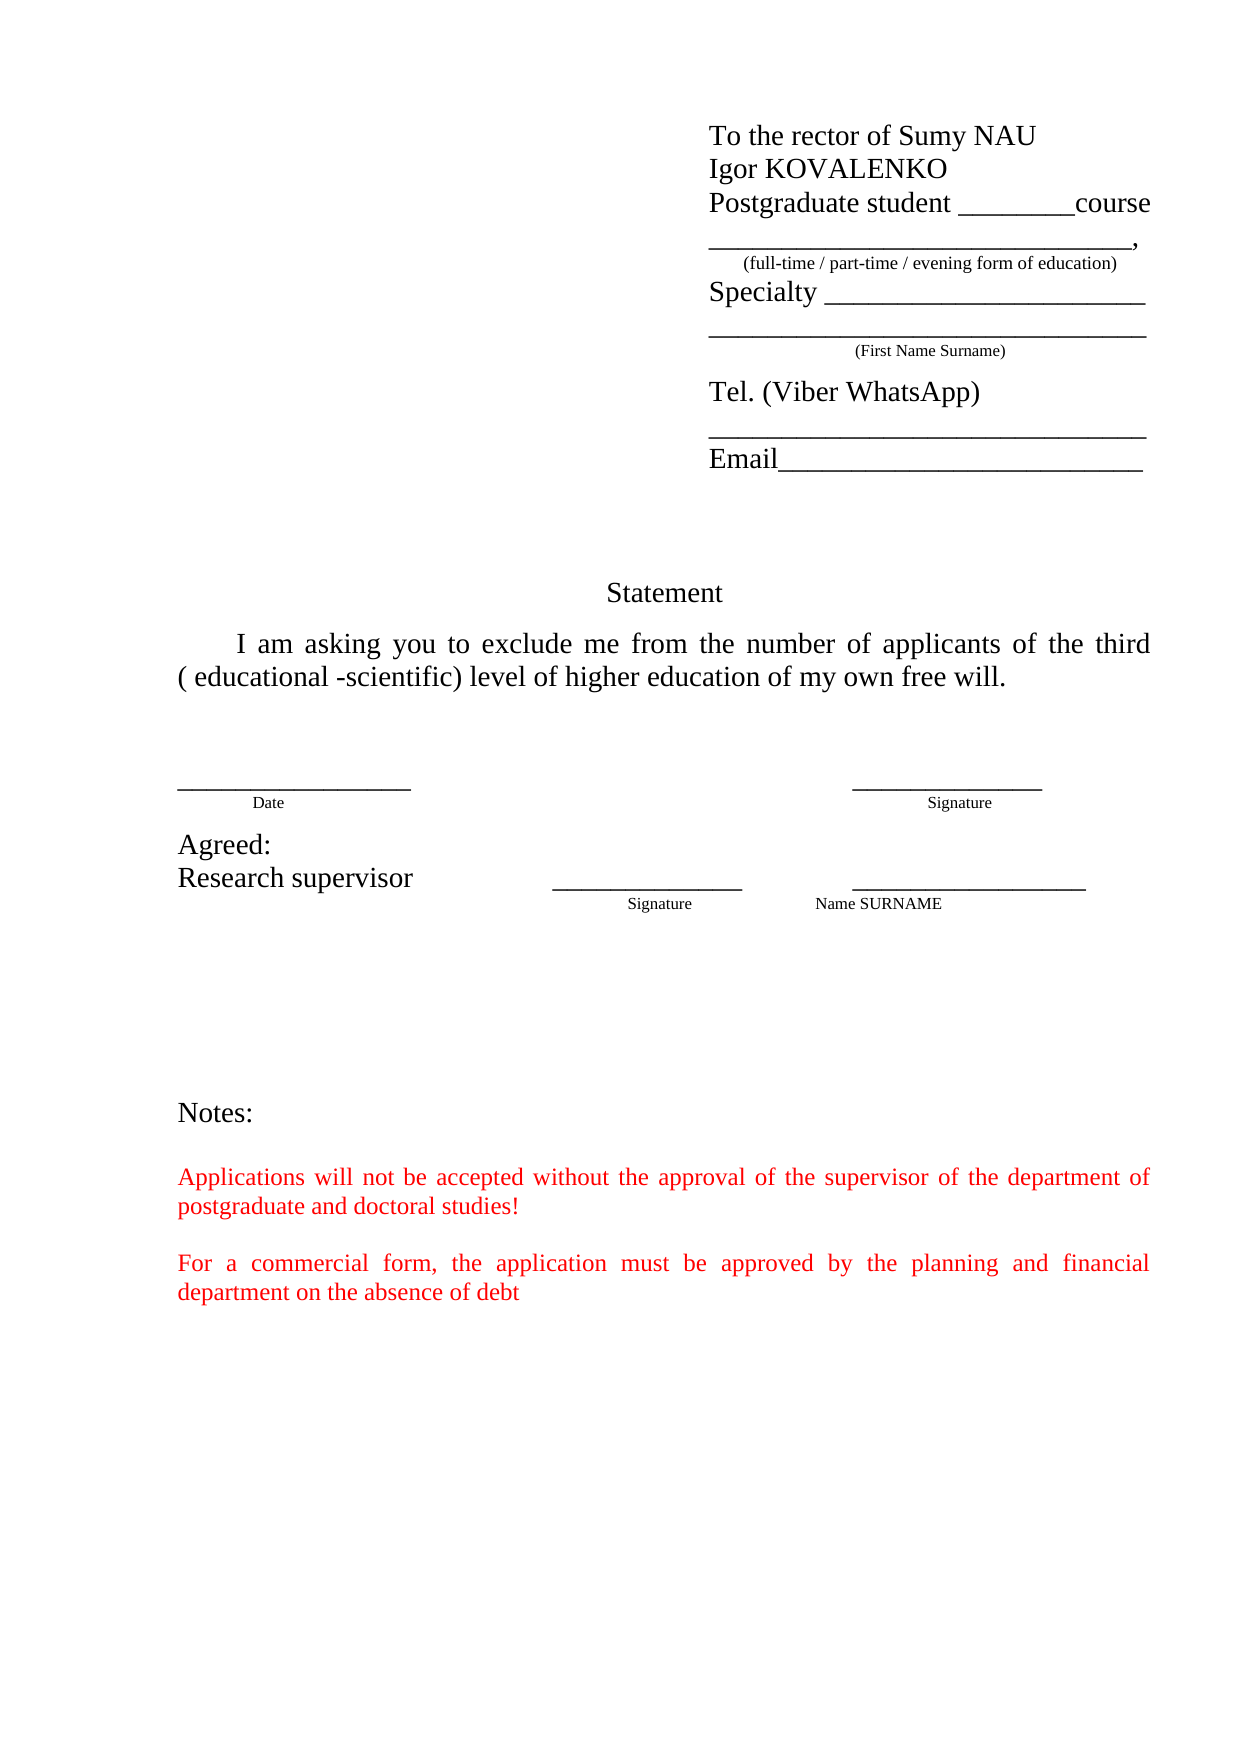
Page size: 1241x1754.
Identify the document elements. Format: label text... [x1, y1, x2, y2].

text Igor KOVALENKО [709, 152, 1152, 185]
text Tel. (Viber WhatsApp) ______________________________ [709, 374, 1152, 442]
text Research supervisor _____________ ________________ [177, 860, 1152, 894]
text Applications will not be accepted without the approval of the supervisor of the department of postgraduate and doctoral studies! [177, 1162, 1152, 1220]
text ________________ _____________ [177, 760, 1152, 793]
text Notes: [177, 1095, 1152, 1129]
text _____________________________, [709, 219, 1152, 252]
text Statement [177, 576, 1152, 609]
text Agreed: [177, 827, 1152, 860]
text Date Signature [177, 793, 1152, 827]
text For a commercial form, the application must be approved by the planning and financial department on the absence of debt [177, 1248, 1152, 1306]
text Postgraduate student ________course [709, 185, 1152, 219]
text I am asking you to exclude me from the number of applicants of the third ( educational -scientific) level of higher education of my own free will. [177, 626, 1152, 693]
text Signature Name SURNAME [177, 894, 1152, 927]
text Specialty ______________________ [709, 274, 1152, 307]
text (First Name Surname) [709, 341, 1152, 374]
text (full-time / part-time / evening form of education) [709, 252, 1152, 274]
text To the rector of Sumy NAU [709, 118, 1152, 152]
text ______________________________ [709, 307, 1152, 341]
text Email_________________________ [709, 442, 1152, 475]
